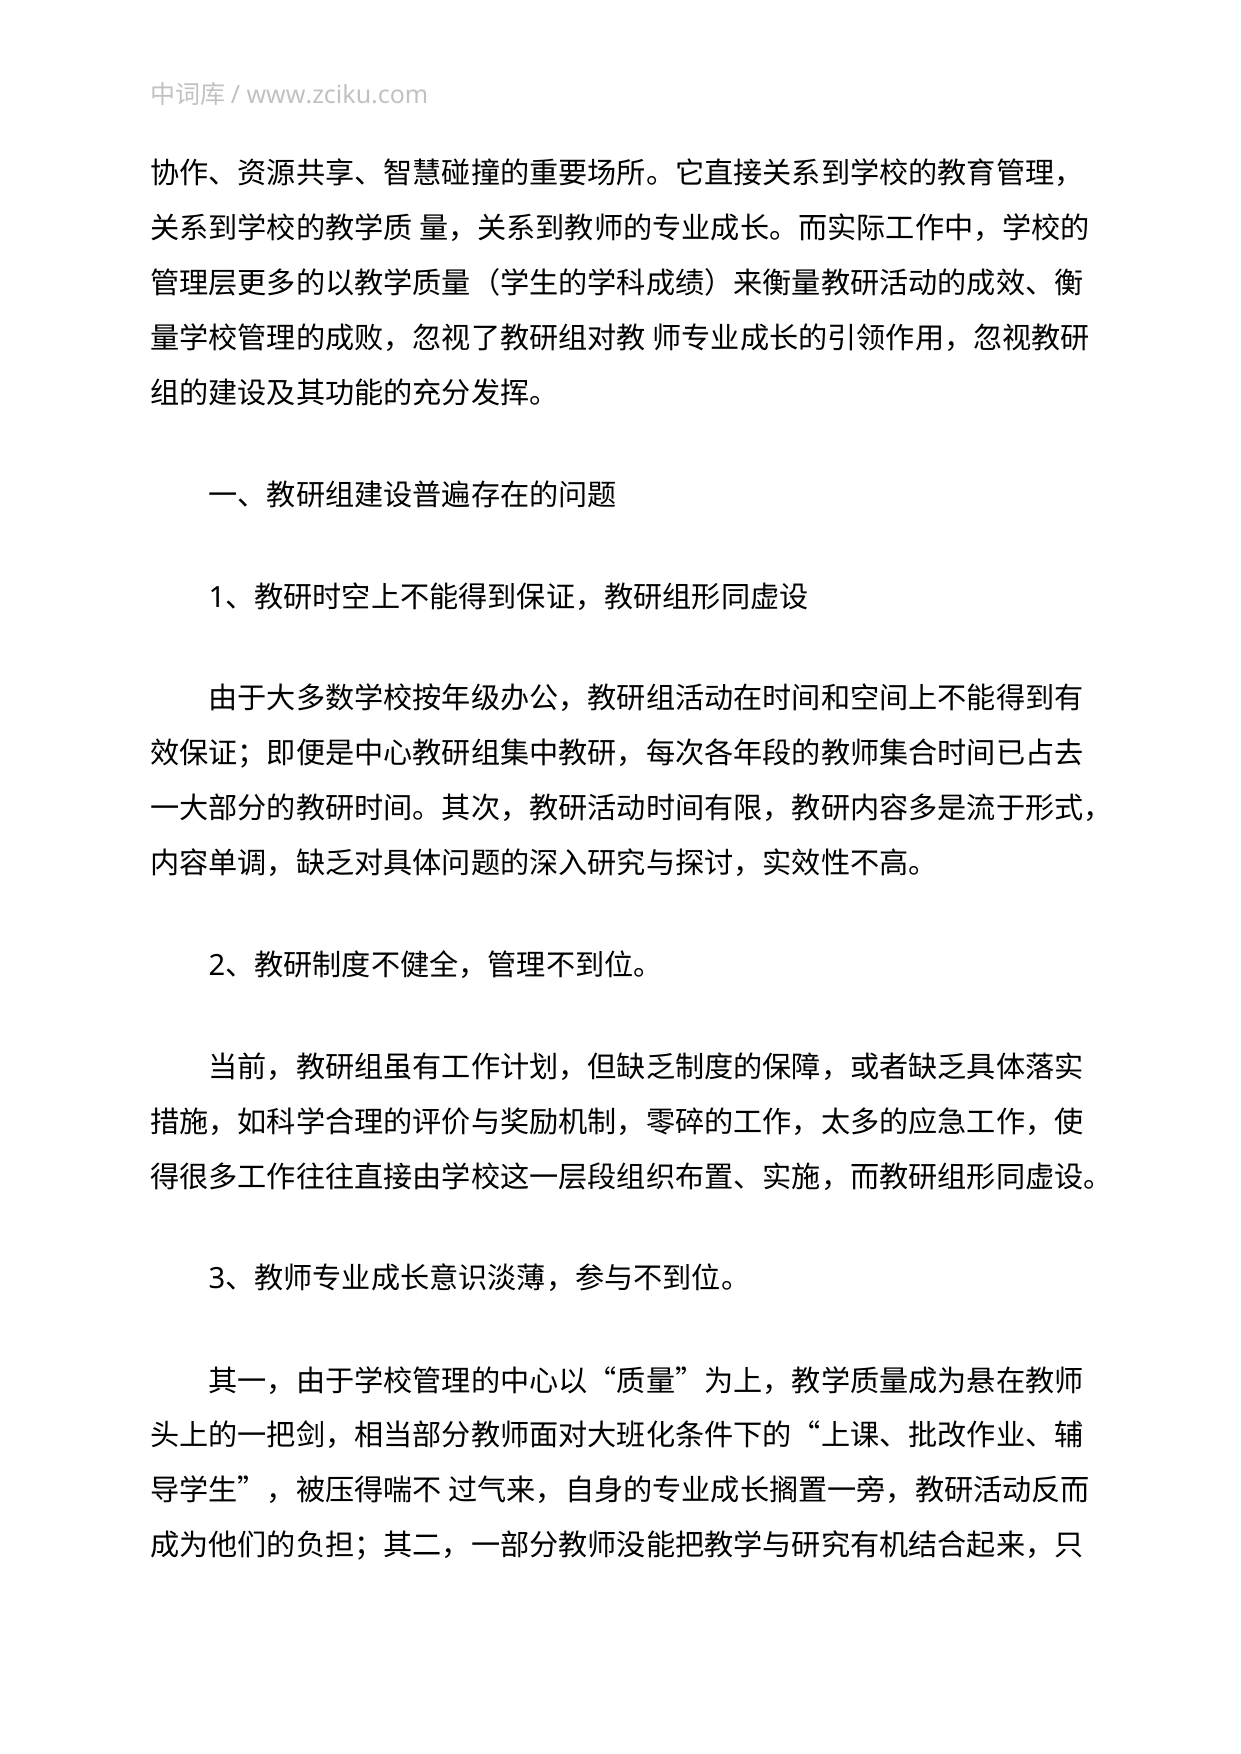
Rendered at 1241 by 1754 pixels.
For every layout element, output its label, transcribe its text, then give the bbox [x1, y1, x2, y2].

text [150, 1357, 1090, 1564]
text 1、教研时空上不能得到保证，教研组形同虚设 [150, 573, 1090, 616]
text 由于大多数学校按年级办公，教研组活动在时间和空间上不能得到有效保证；即便是中心教研组集中教研，每次各年段的教师集合时间已占去一大部分的教研时间。其次，教研活动时间有限，教研内容多是流于形式，内容单调，缺乏对具体问题的深入研究与探讨，实效性不高。 [150, 675, 1090, 882]
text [150, 150, 1090, 412]
text 一、教研组建设普遍存在的问题 [150, 471, 1090, 514]
text 3、教师专业成长意识淡薄，参与不到位。 [150, 1255, 1090, 1297]
text 2、教研制度不健全，管理不到位。 [150, 942, 1090, 984]
text 当前，教研组虽有工作计划，但缺乏制度的保障，或者缺乏具体落实措施，如科学合理的评价与奖励机制，零碎的工作，太多的应急工作，使得很多工作往往直接由学校这一层段组织布置、实施，而教研组形同虚设。 [150, 1043, 1090, 1196]
